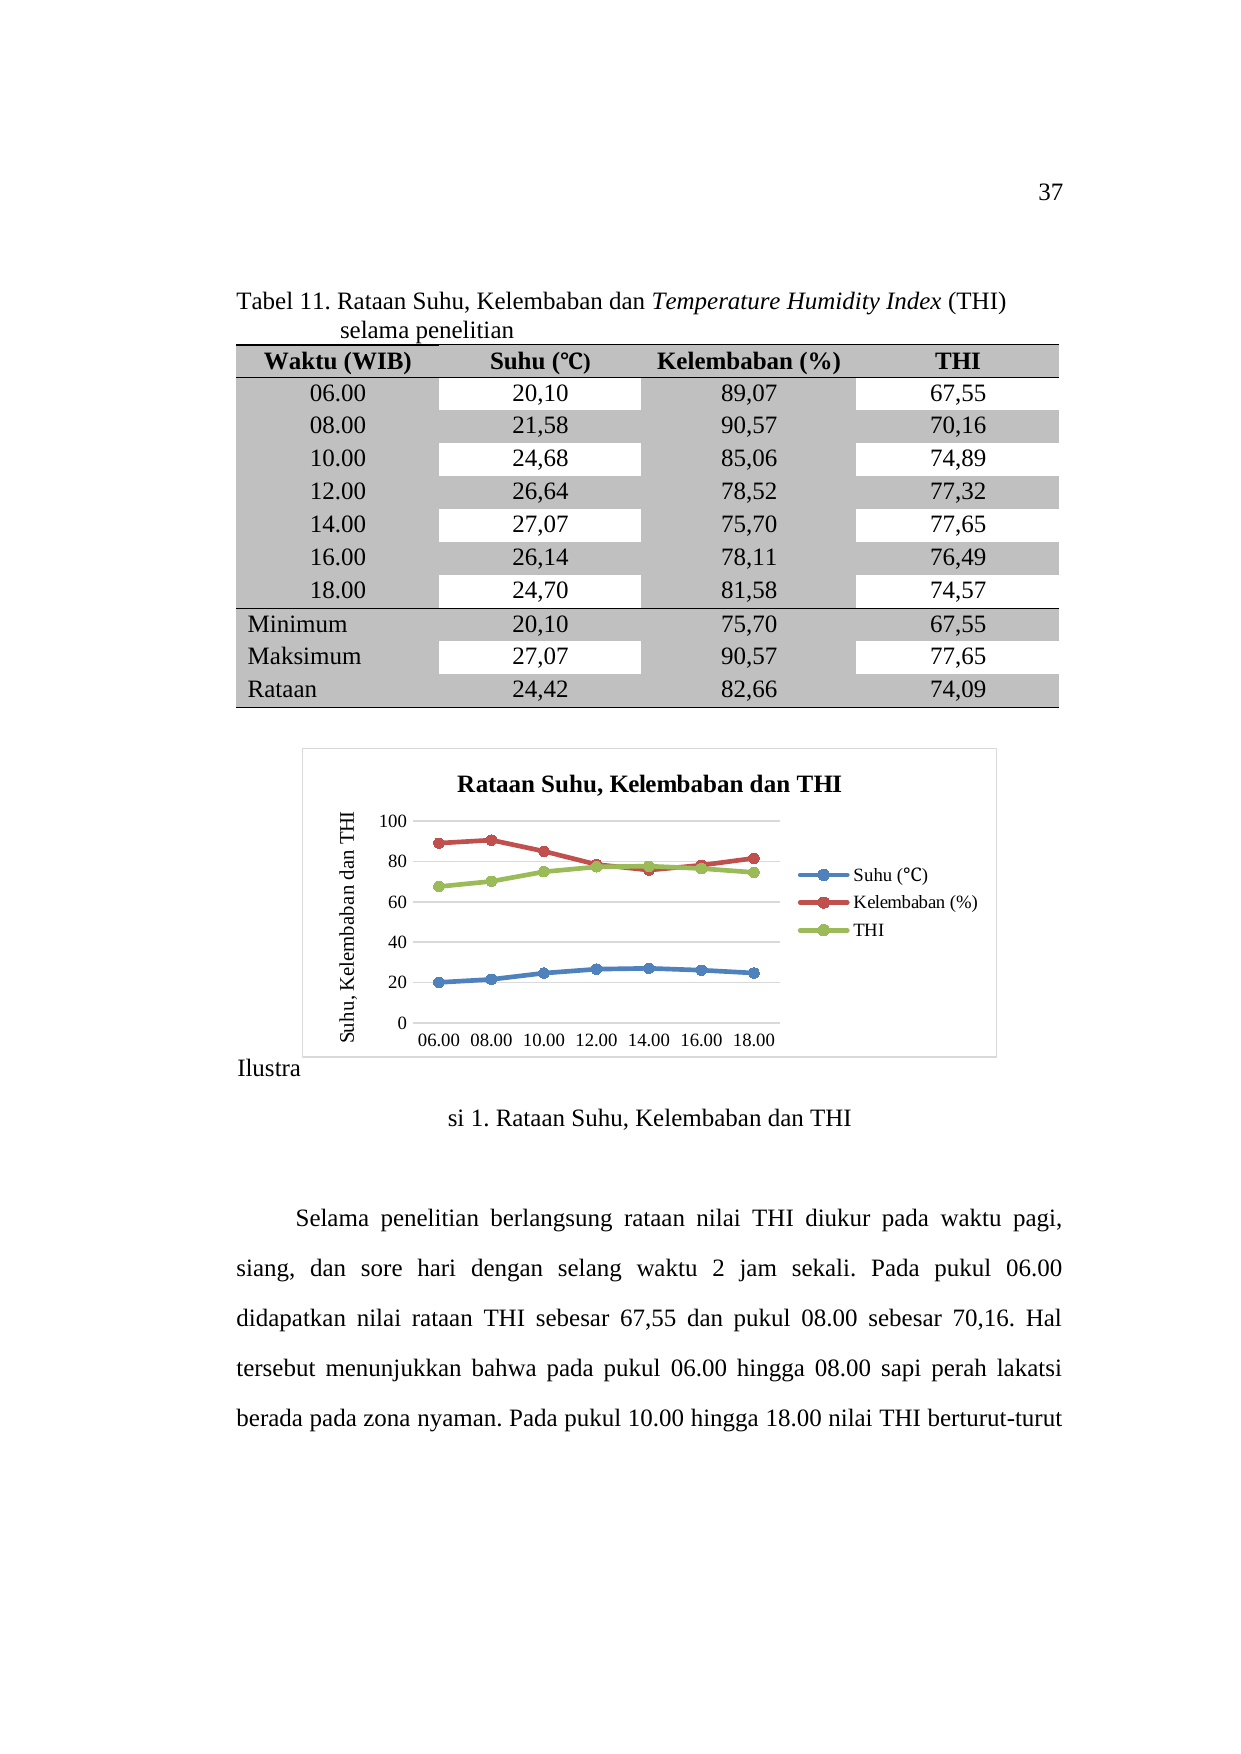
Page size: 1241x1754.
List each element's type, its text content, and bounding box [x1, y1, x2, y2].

table_cell 89,07 [641, 378, 856, 410]
table_cell 78,52 [641, 476, 856, 509]
table_cell 70,16 [856, 410, 1059, 443]
table_cell 77,32 [856, 476, 1059, 509]
text Tabel 11. Rataan Suhu, Kelembaban dan Temperature Humidity Index (THI) [236, 286, 1063, 315]
table_cell 06.00 [236, 378, 439, 410]
table_cell 21,58 [439, 410, 641, 443]
table_header THI [856, 345, 1059, 377]
table_cell 27,07 [439, 509, 641, 542]
table_cell 77,65 [856, 641, 1059, 674]
table_cell 14.00 [236, 509, 439, 542]
table_cell 74,57 [856, 575, 1059, 608]
table_cell 76,49 [856, 542, 1059, 575]
table_cell 85,06 [641, 443, 856, 476]
table_header Suhu (℃) [439, 345, 641, 377]
table_cell 16.00 [236, 542, 439, 575]
table_cell 77,65 [856, 509, 1059, 542]
table_cell 27,07 [439, 641, 641, 674]
table_cell 12.00 [236, 476, 439, 509]
table_cell 18.00 [236, 575, 439, 608]
table_cell 90,57 [641, 410, 856, 443]
table_cell 24,68 [439, 443, 641, 476]
table_cell 67,55 [856, 609, 1059, 641]
table_cell 90,57 [641, 641, 856, 674]
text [236, 1186, 1063, 1436]
table_cell 67,55 [856, 378, 1059, 410]
text selama penelitian [236, 315, 1063, 344]
table_cell 08.00 [236, 410, 439, 443]
table_cell 24,70 [439, 575, 641, 608]
table_cell 75,70 [641, 509, 856, 542]
table_cell 81,58 [641, 575, 856, 608]
table_cell 20,10 [439, 609, 641, 641]
table_cell 24,42 [439, 674, 641, 707]
text Ilustrasi 1. Rataan Suhu, Kelembaban dan THI [236, 1017, 1063, 1136]
table_cell 74,09 [856, 674, 1059, 707]
table_cell 26,64 [439, 476, 641, 509]
table_cell 10.00 [236, 443, 439, 476]
table_cell Rataan [236, 674, 439, 707]
table_cell Minimum [236, 609, 439, 641]
table_cell 75,70 [641, 609, 856, 641]
table_cell 82,66 [641, 674, 856, 707]
table_cell 26,14 [439, 542, 641, 575]
table_header Kelembaban (%) [641, 345, 856, 377]
table_cell 78,11 [641, 542, 856, 575]
table_cell Maksimum [236, 641, 439, 674]
table_cell 20,10 [439, 378, 641, 410]
table_cell 74,89 [856, 443, 1059, 476]
table_header Waktu (WIB) [236, 346, 439, 377]
